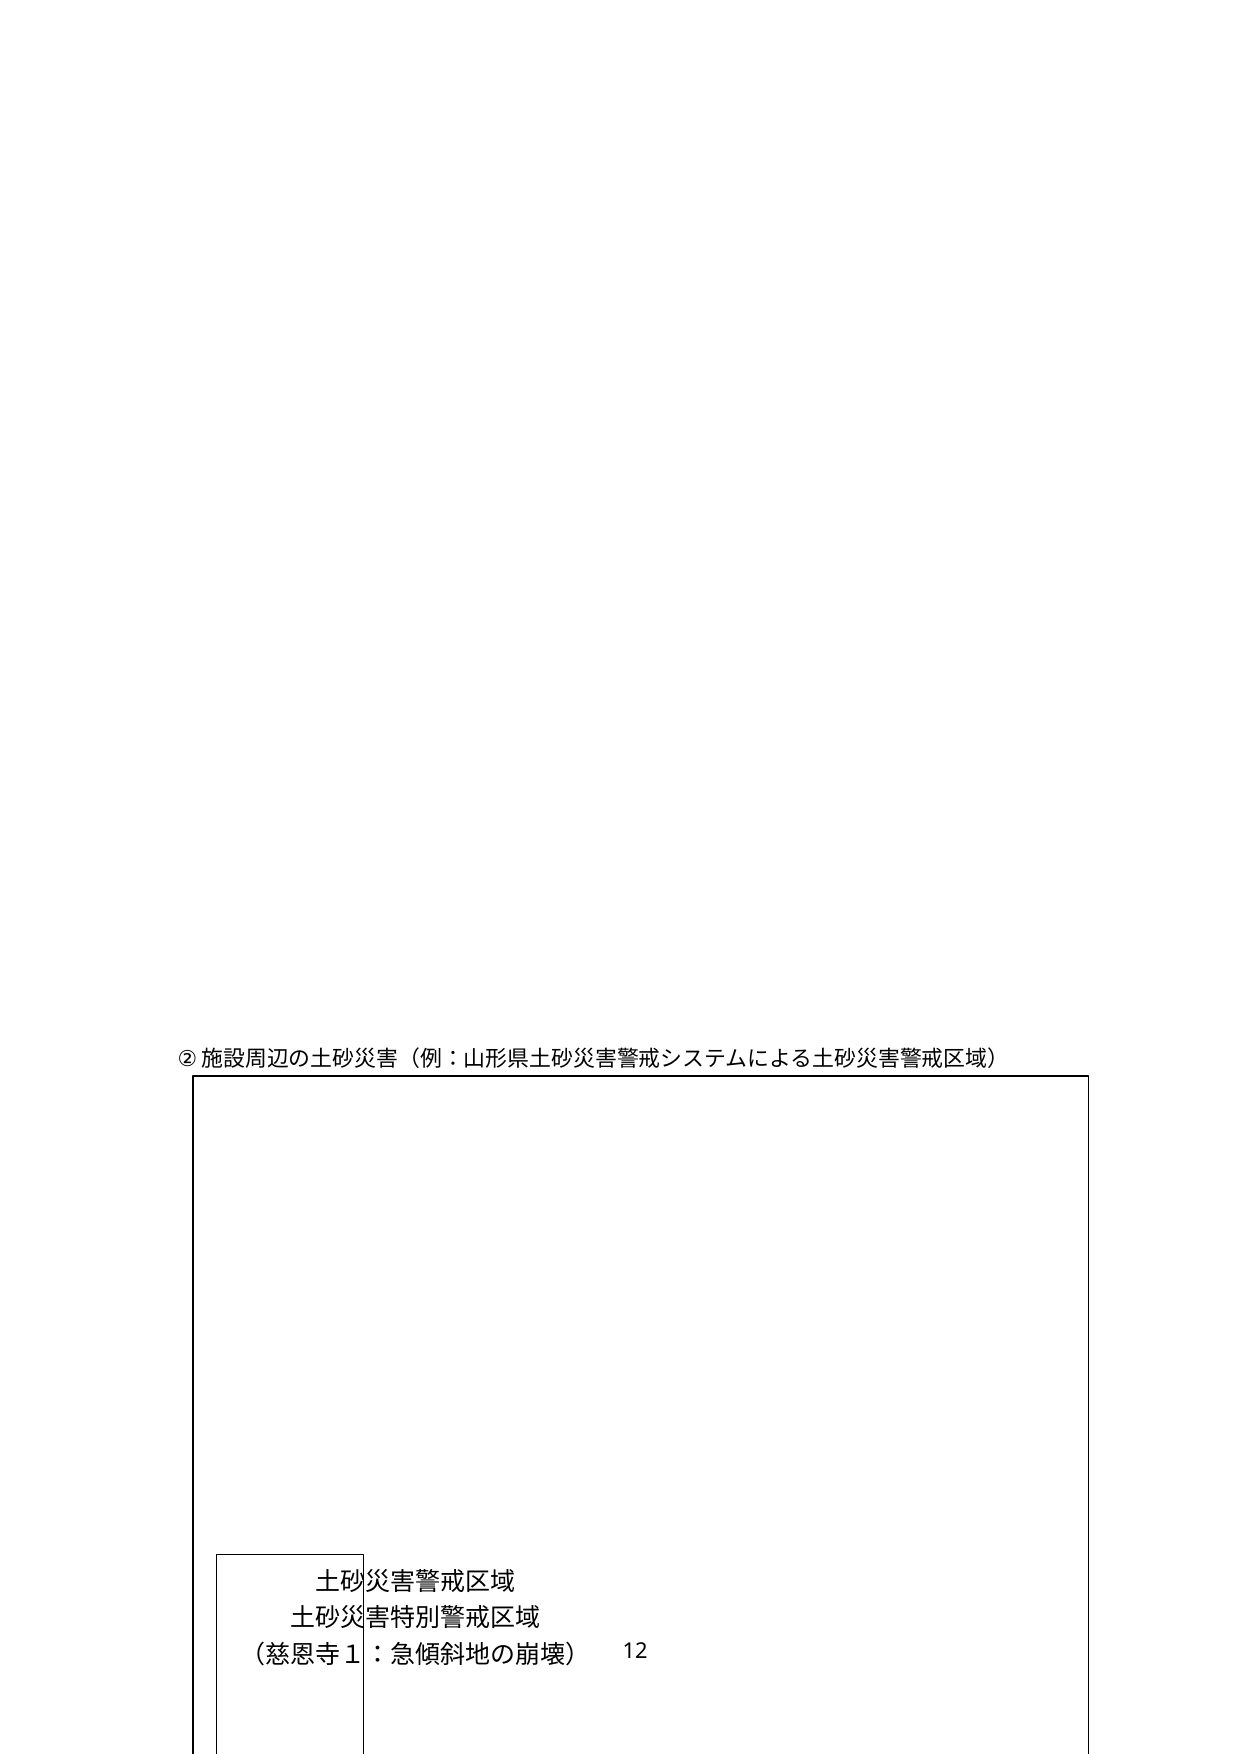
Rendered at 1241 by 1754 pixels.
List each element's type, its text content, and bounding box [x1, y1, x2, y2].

text ②施設周辺の土砂災害（例：山形県土砂災害警戒システムによる土砂災害警戒区域） [177, 1041, 1092, 1073]
